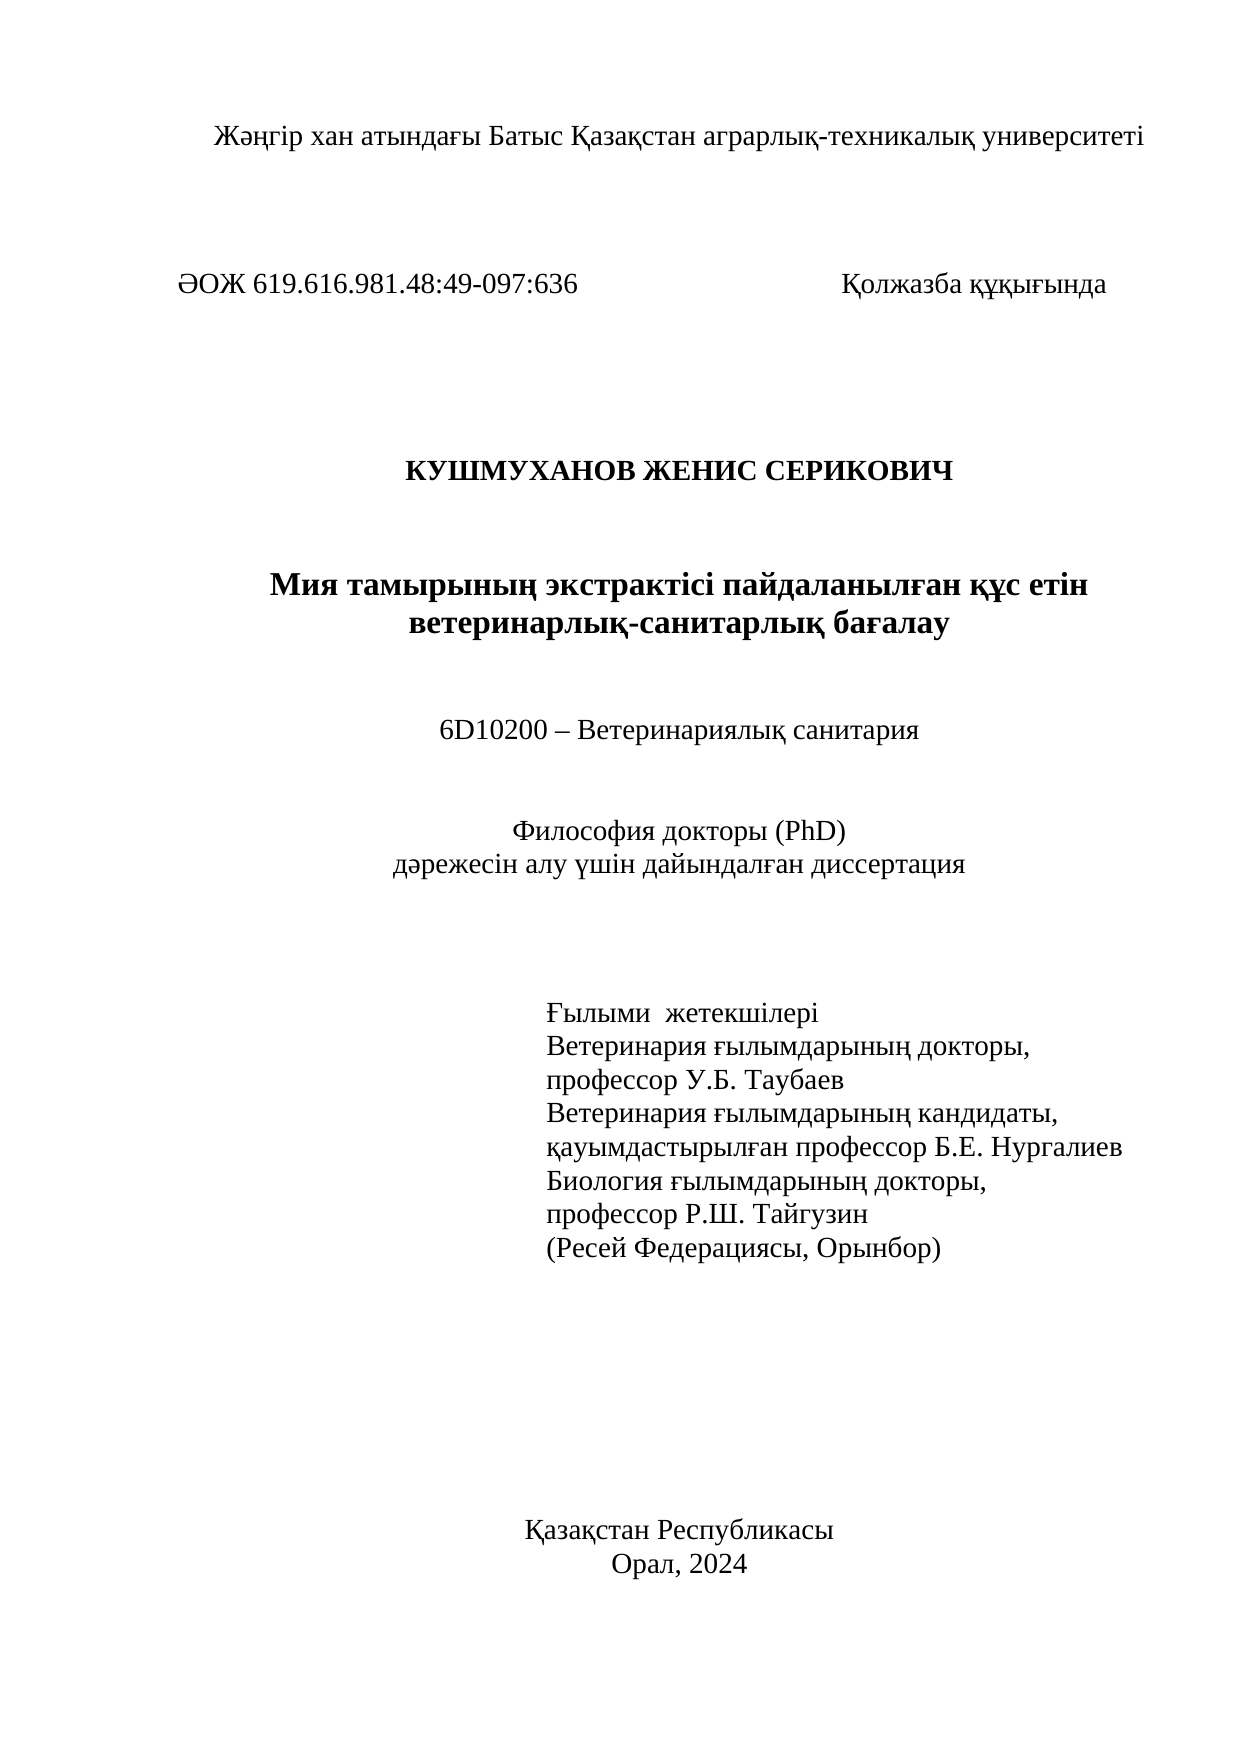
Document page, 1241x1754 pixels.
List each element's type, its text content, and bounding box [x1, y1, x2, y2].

text ӘОЖ 619.616.981.48:49-097:636 Қолжазба құқығында [177, 267, 1181, 300]
text профессор У.Б. Таубаев [546, 1062, 1181, 1096]
text дәрежесін алу үшін дайындалған диссертация [177, 846, 1181, 880]
text (Ресей Федерациясы, Орынбор) [546, 1230, 1181, 1263]
text Орал, 2024 [177, 1546, 1181, 1579]
text Қазақстан Республикасы [177, 1512, 1181, 1546]
text қауымдастырылған профессор Б.Е. Нургалиев [546, 1129, 1181, 1163]
text 6D10200 – Ветеринариялық санитария [177, 712, 1181, 746]
text Ветеринария ғылымдарының докторы, [546, 1028, 1181, 1062]
text Ветеринария ғылымдарының кандидаты, [546, 1096, 1181, 1129]
text КУШМУХАНОВ ЖЕНИС СЕРИКОВИЧ [177, 453, 1181, 487]
text профессор Р.Ш. Тайгузин [546, 1196, 1181, 1230]
text Биология ғылымдарының докторы, [546, 1163, 1181, 1196]
text Мия тамырының экстрактісі пайдаланылған құс етін ветеринарлық-санитарлық бағалау [177, 564, 1181, 640]
text Жәңгір хан атындағы Батыс Қазақстан аграрлық-техникалық университеті [177, 118, 1181, 152]
text Философия докторы (PhD) [177, 813, 1181, 846]
text Ғылыми жетекшілері [546, 995, 1181, 1028]
